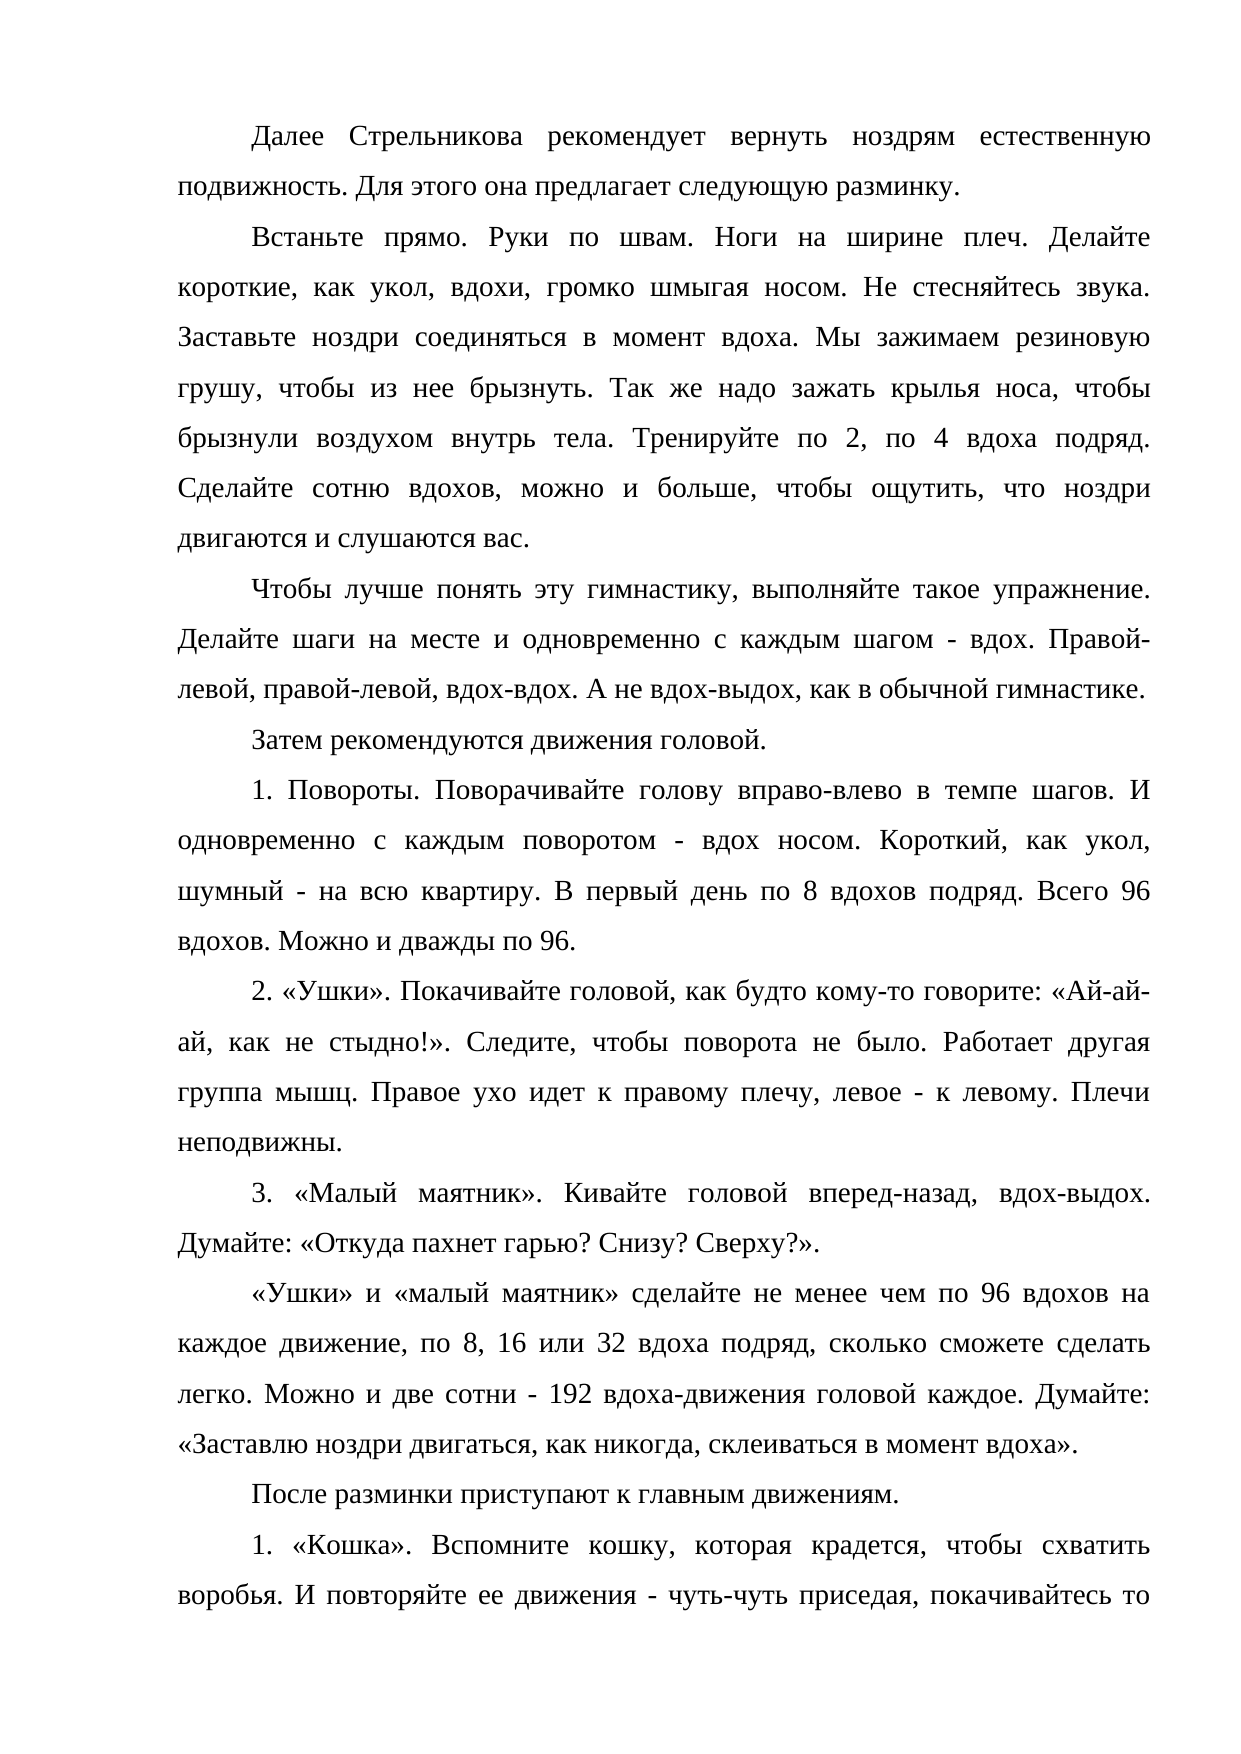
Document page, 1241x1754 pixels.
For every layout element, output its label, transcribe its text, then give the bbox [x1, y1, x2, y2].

text 3. «Малый маятник». Кивайте головой вперед-назад, вдох-выдох. Думайте: «Откуда пахнет гарью? Снизу? Сверху?». [177, 1175, 1152, 1258]
text Затем рекомендуются движения головой. [177, 722, 1152, 755]
text Далее Стрельникова рекомендует вернуть ноздрям естественную подвижность. Для этого она предлагает следующую разминку. [177, 118, 1152, 202]
text 1. Повороты. Поворачивайте голову вправо-влево в темпе шагов. И одновременно с каждым поворотом - вдох носом. Короткий, как укол, шумный - на всю квартиру. В первый день по 8 вдохов подряд. Всего 96 вдохов. Можно и дважды по 96. [177, 772, 1152, 957]
text После разминки приступают к главным движениям. [177, 1477, 1152, 1510]
text «Ушки» и «малый маятник» сделайте не менее чем по 96 вдохов на каждое движение, по 8, 16 или 32 вдоха подряд, сколько сможете сделать легко. Можно и две сотни - 192 вдоха-движения головой каждое. Думайте: «Заставлю ноздри двигаться, как никогда, склеиваться в момент вдоха». [177, 1275, 1152, 1460]
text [177, 1527, 1152, 1611]
text Чтобы лучше понять эту гимнастику, выполняйте такое упражнение. Делайте шаги на месте и одновременно с каждым шагом - вдох. Правой-левой, правой-левой, вдох-вдох. А не вдох-выдох, как в обычной гимнастике. [177, 571, 1152, 705]
text Встаньте прямо. Руки по швам. Ноги на ширине плеч. Делайте короткие, как укол, вдохи, громко шмыгая носом. Не стесняйтесь звука. Заставьте ноздри соединяться в момент вдоха. Мы зажимаем резиновую грушу, чтобы из нее брызнуть. Так же надо зажать крылья носа, чтобы брызнули воздухом внутрь тела. Тренируйте по 2, по 4 вдоха подряд. Сделайте сотню вдохов, можно и больше, чтобы ощутить, что ноздри двигаются и слушаются вас. [177, 219, 1152, 554]
text 2. «Ушки». Покачивайте головой, как будто кому-то говорите: «Ай-ай-ай, как не стыдно!». Следите, чтобы поворота не было. Работает другая группа мышц. Правое ухо идет к правому плечу, левое - к левому. Плечи неподвижны. [177, 973, 1152, 1158]
